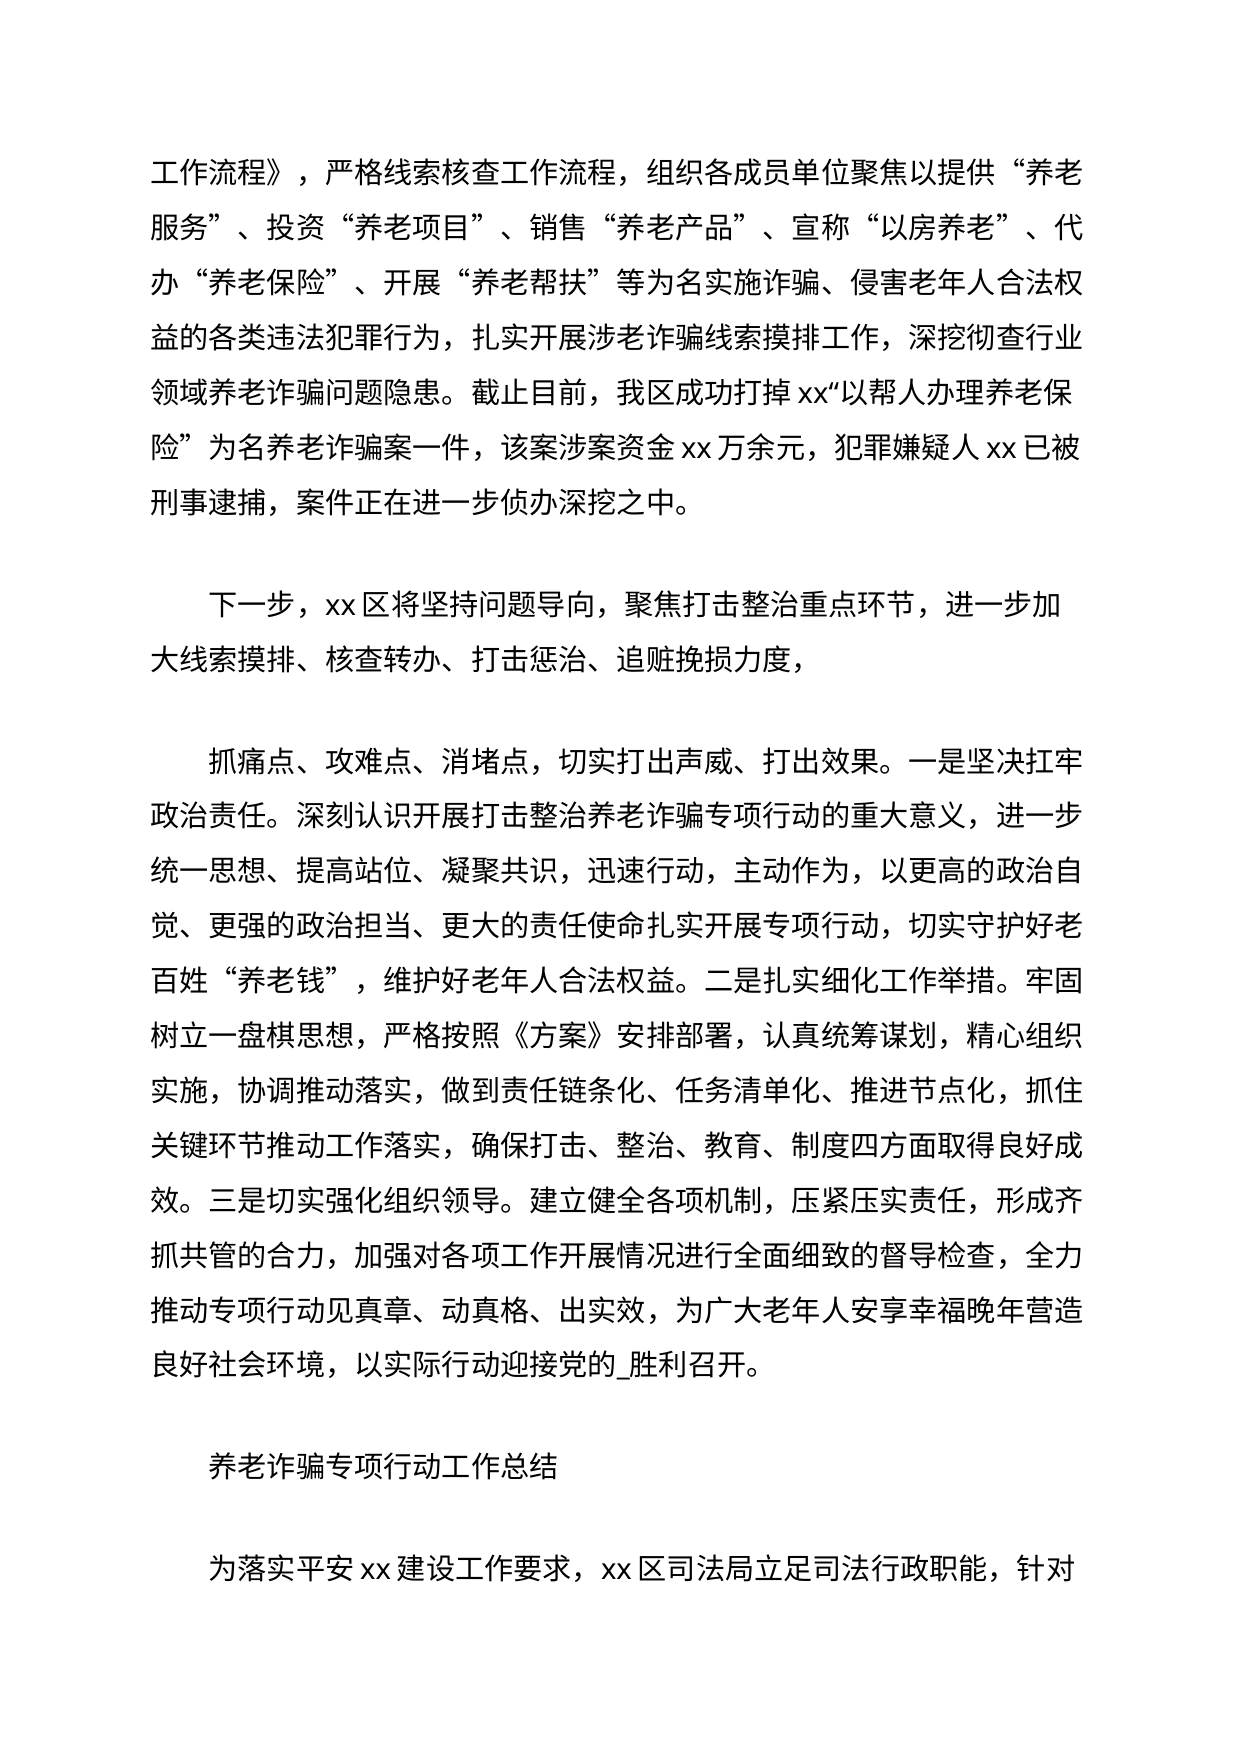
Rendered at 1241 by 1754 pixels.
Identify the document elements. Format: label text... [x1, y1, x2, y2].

text 抓痛点、攻难点、消堵点，切实打出声威、打出效果。一是坚决扛牢政治责任。深刻认识开展打击整治养老诈骗专项行动的重大意义，进一步统一思想、提高站位、凝聚共识，迅速行动，主动作为，以更高的政治自觉、更强的政治担当、更大的责任使命扎实开展专项行动，切实守护好老百姓“养老钱”，维护好老年人合法权益。二是扎实细化工作举措。牢固树立一盘棋思想，严格按照《方案》安排部署，认真统筹谋划，精心组织实施，协调推动落实，做到责任链条化、任务清单化、推进节点化，抓住关键环节推动工作落实，确保打击、整治、教育、制度四方面取得良好成效。三是切实强化组织领导。建立健全各项机制，压紧压实责任，形成齐抓共管的合力，加强对各项工作开展情况进行全面细致的督导检查，全力推动专项行动见真章、动真格、出实效，为广大老年人安享幸福晚年营造良好社会环境，以实际行动迎接党的_胜利召开。 [150, 738, 1090, 1384]
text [150, 150, 1090, 522]
text 养老诈骗专项行动工作总结 [150, 1444, 1090, 1486]
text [150, 1546, 1090, 1588]
text 下一步，xx区将坚持问题导向，聚焦打击整治重点环节，进一步加大线索摸排、核查转办、打击惩治、追赃挽损力度， [150, 581, 1090, 679]
